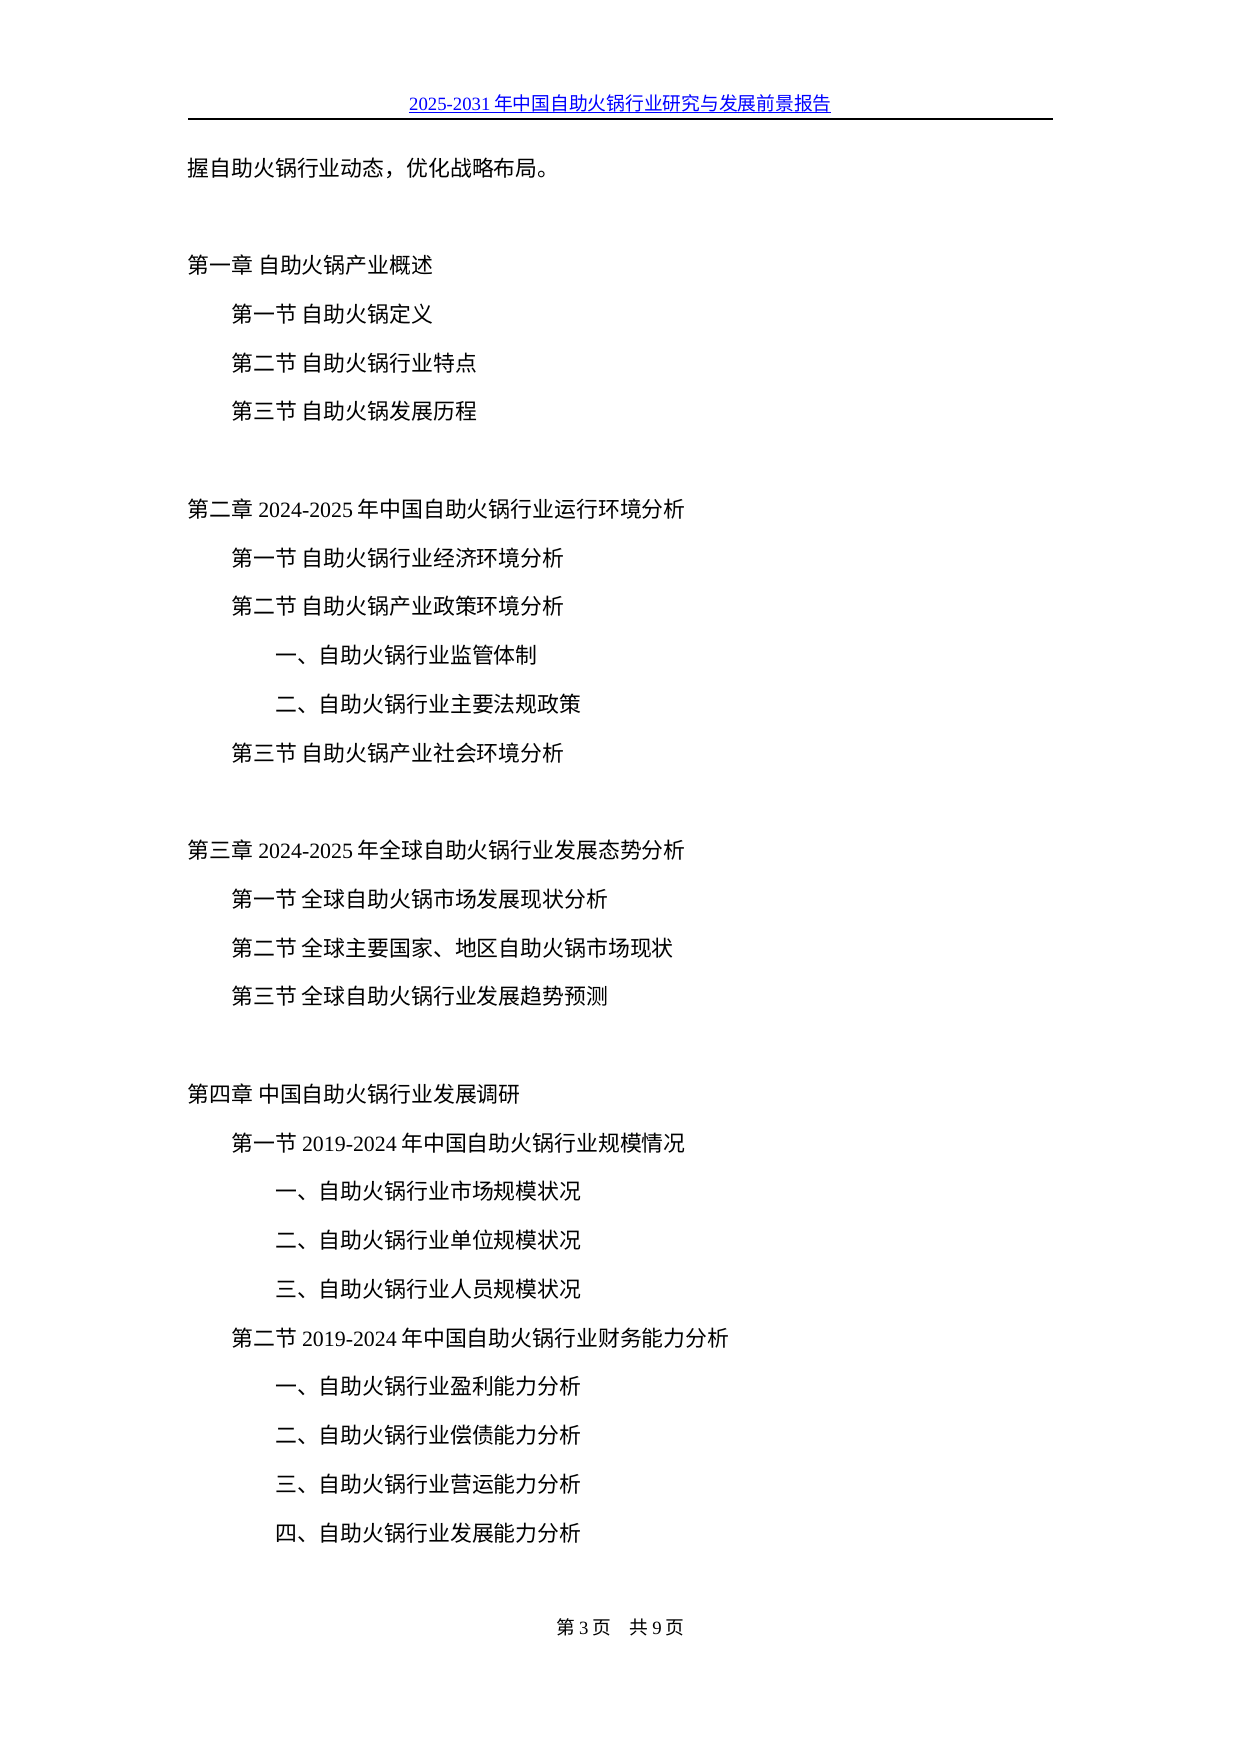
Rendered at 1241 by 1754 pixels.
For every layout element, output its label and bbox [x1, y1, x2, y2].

text [187, 150, 1053, 1548]
